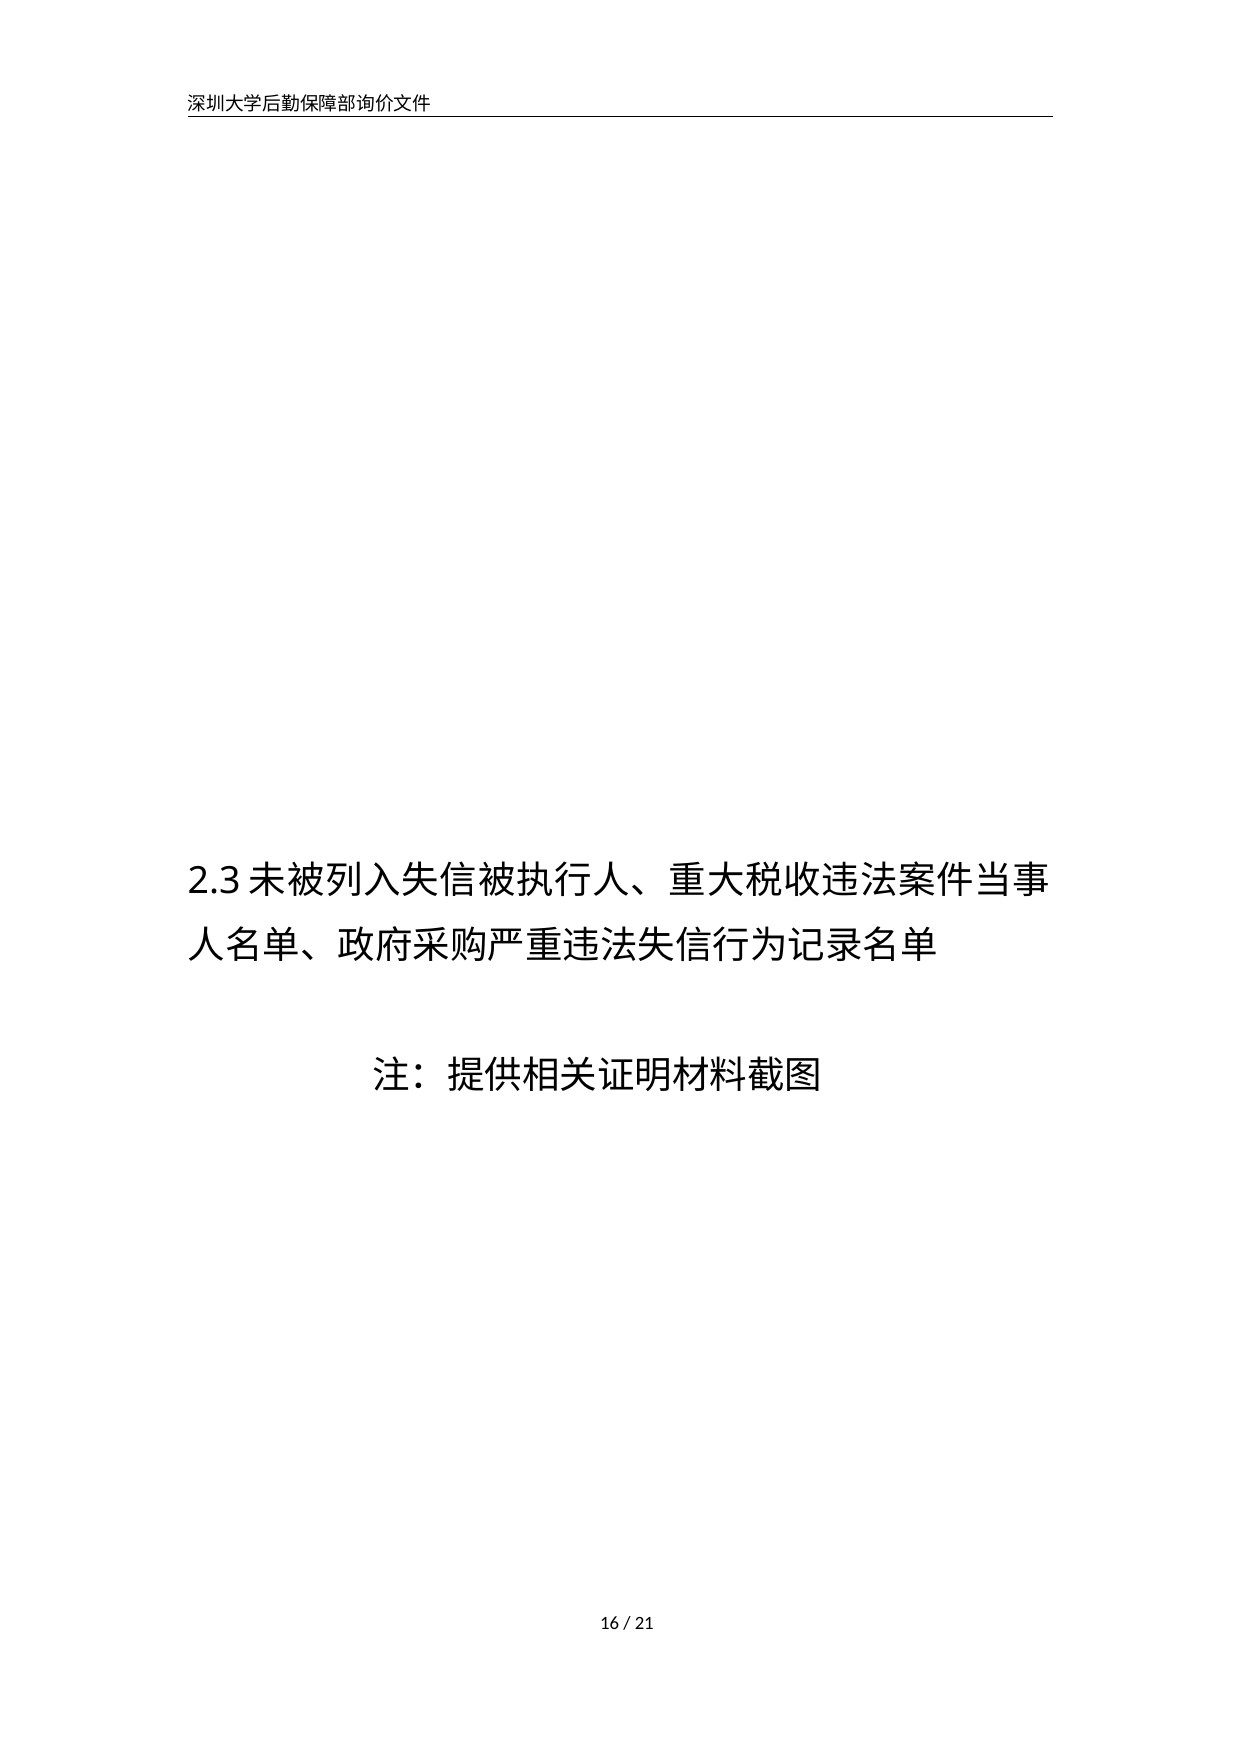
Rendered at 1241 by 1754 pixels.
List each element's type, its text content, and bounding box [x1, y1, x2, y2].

subtitle 2.3未被列入失信被执行人、重大税收违法案件当事人名单、政府采购严重违法失信行为记录名单 [187, 844, 1053, 974]
subtitle 注：提供相关证明材料截图 [293, 1039, 1053, 1104]
